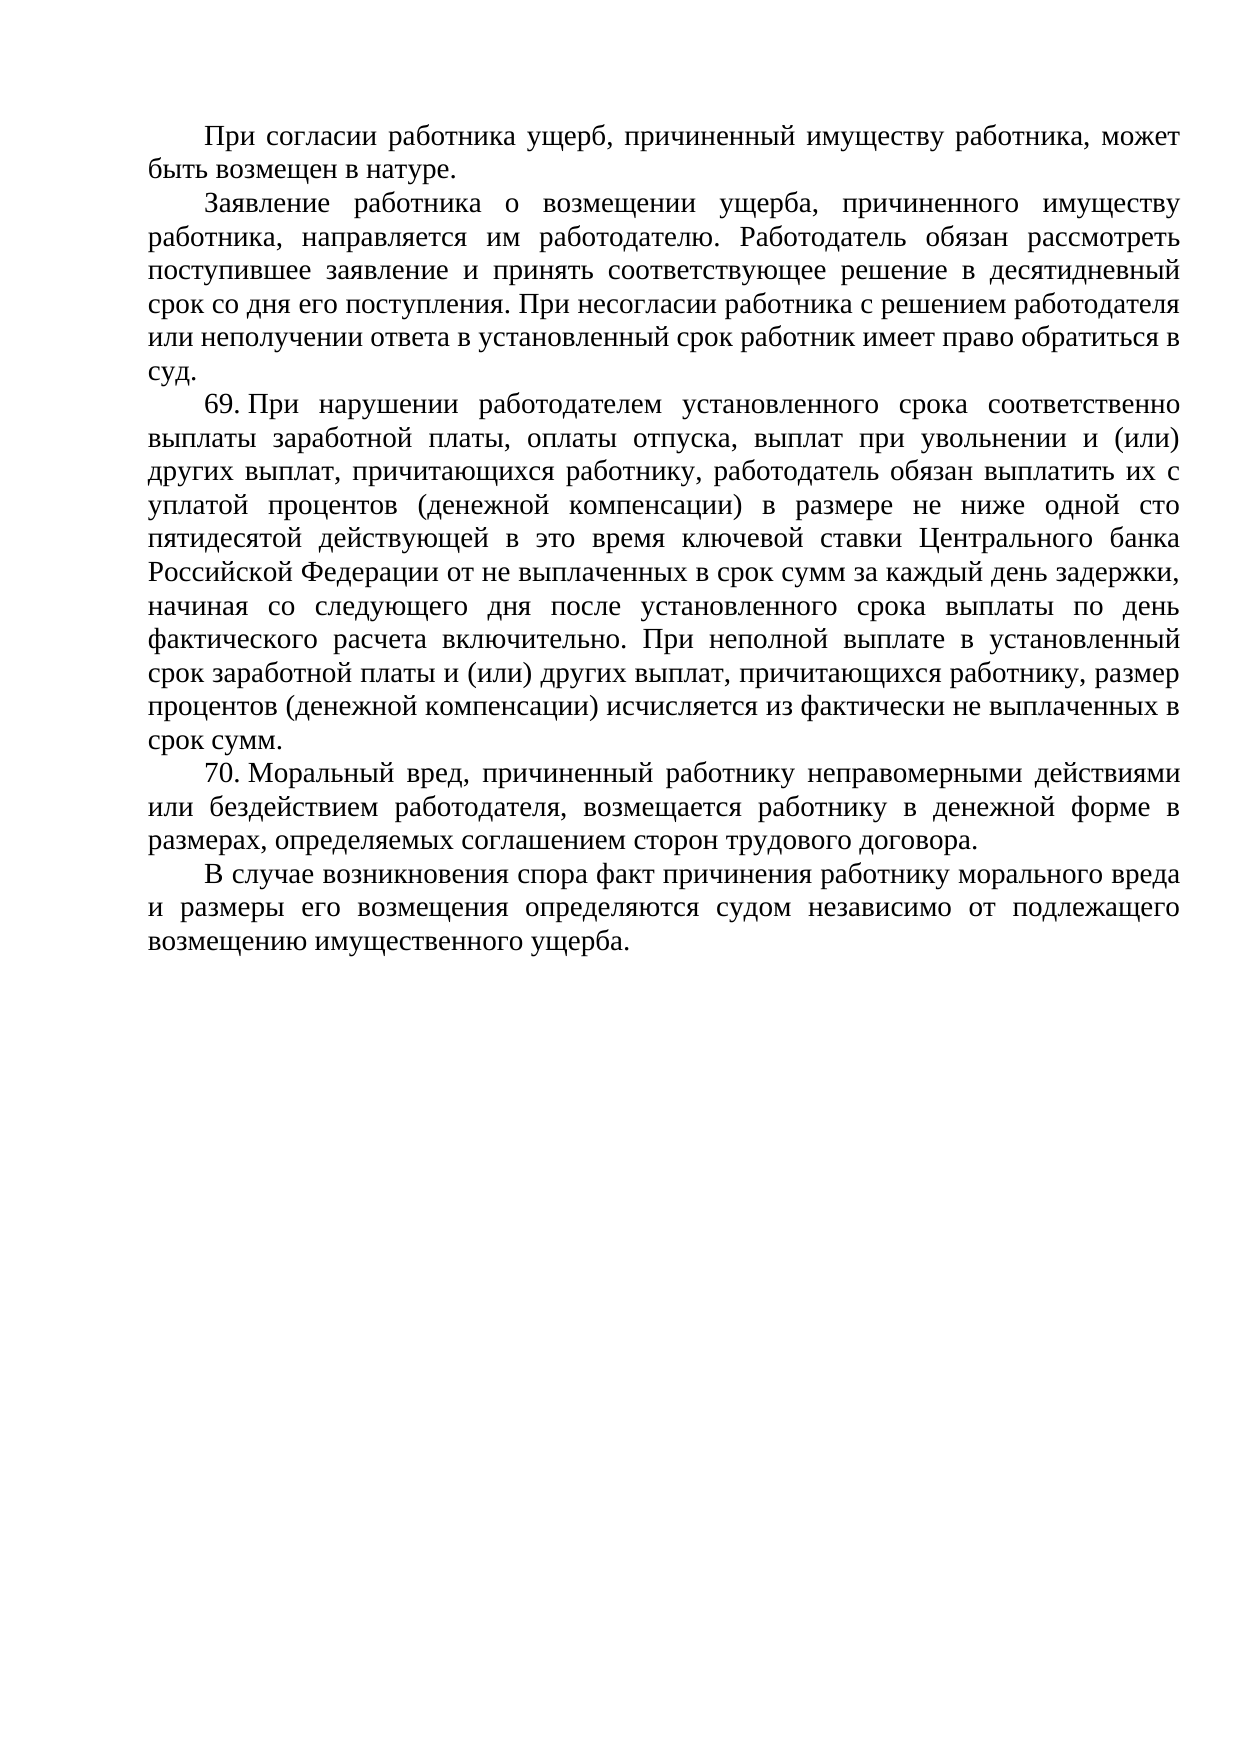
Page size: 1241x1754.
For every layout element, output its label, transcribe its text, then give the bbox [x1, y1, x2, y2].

text Заявление работника о возмещении ущерба, причиненного имуществу работника, направляется им работодателю. Работодатель обязан рассмотреть поступившее заявление и принять соответствующее решение в десятидневный срок со дня его поступления. При несогласии работника с решением работодателя или неполучении ответа в установленный срок работник имеет право обратиться в суд. [148, 185, 1181, 386]
text 70. Моральный вред, причиненный работнику неправомерными действиями или бездействием работодателя, возмещается работнику в денежной форме в размерах, определяемых соглашением сторон трудового договора. [148, 755, 1181, 856]
text В случае возникновения спора факт причинения работнику морального вреда и размеры его возмещения определяются судом независимо от подлежащего возмещению имущественного ущерба. [148, 856, 1181, 957]
text 69. При нарушении работодателем установленного срока соответственно выплаты заработной платы, оплаты отпуска, выплат при увольнении и (или) других выплат, причитающихся работнику, работодатель обязан выплатить их с уплатой процентов (денежной компенсации) в размере не ниже одной сто пятидесятой действующей в это время ключевой ставки Центрального банка Российской Федерации от не выплаченных в срок сумм за каждый день задержки, начиная со следующего дня после установленного срока выплаты по день фактического расчета включительно. При неполной выплате в установленный срок заработной платы и (или) других выплат, причитающихся работнику, размер процентов (денежной компенсации) исчисляется из фактически не выплаченных в срок сумм. [148, 386, 1181, 755]
text При согласии работника ущерб, причиненный имуществу работника, может быть возмещен в натуре. [148, 118, 1181, 185]
